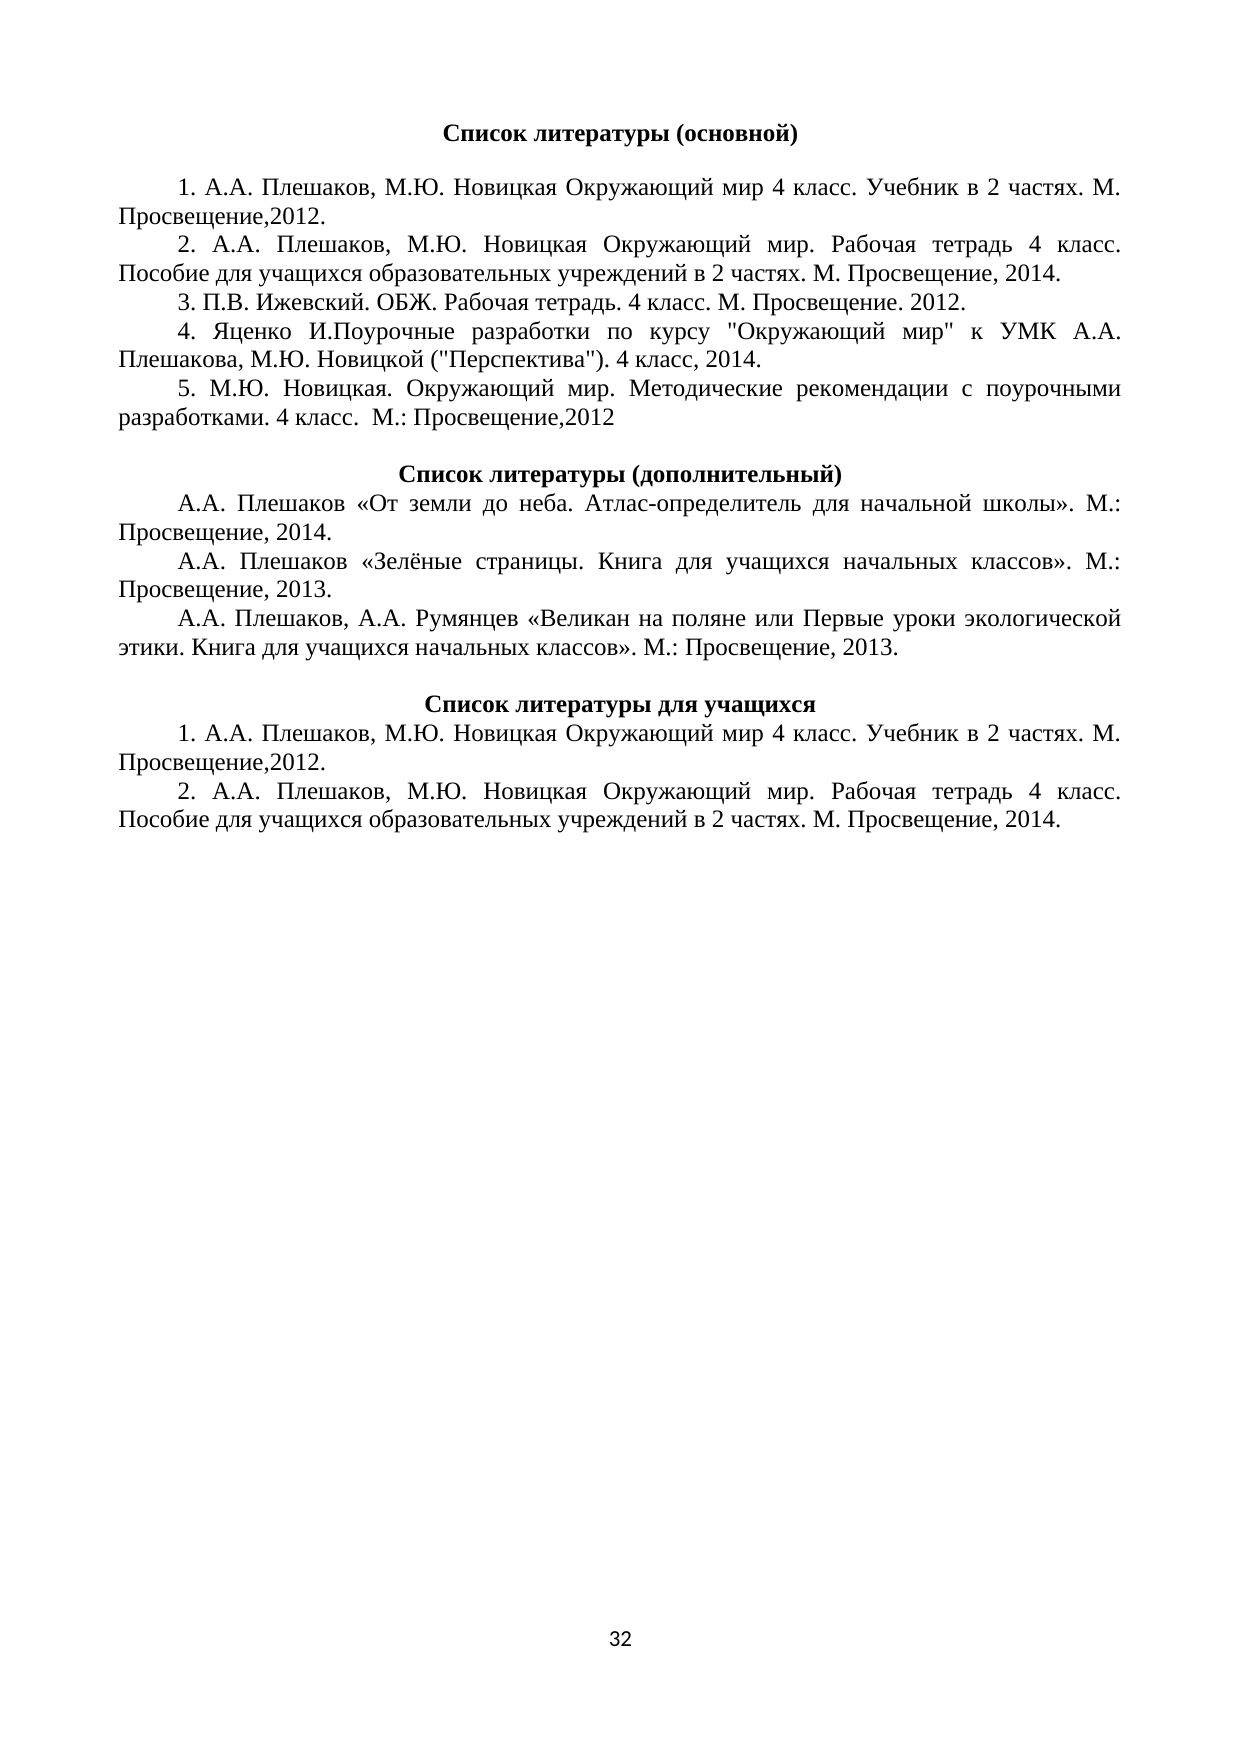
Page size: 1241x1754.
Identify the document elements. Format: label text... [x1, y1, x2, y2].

text А.А. Плешаков «Зелёные страницы. Книга для учащихся начальных классов». М.: Просвещение, 2013. [118, 546, 1122, 603]
text 2. А.А. Плешаков, М.Ю. Новицкая Окружающий мир. Рабочая тетрадь 4 класс. Пособие для учащихся образовательных учреждений в 2 частях. М. Просвещение, 2014. [118, 229, 1122, 287]
text 1. А.А. Плешаков, М.Ю. Новицкая Окружающий мир 4 класс. Учебник в 2 частях. М. Просвещение,2012. [118, 718, 1122, 776]
text А.А. Плешаков «От земли до неба. Атлас-определитель для начальной школы». М.: Просвещение, 2014. [118, 488, 1122, 546]
text 1. А.А. Плешаков, М.Ю. Новицкая Окружающий мир 4 класс. Учебник в 2 частях. М. Просвещение,2012. [118, 172, 1122, 229]
text 2. А.А. Плешаков, М.Ю. Новицкая Окружающий мир. Рабочая тетрадь 4 класс. Пособие для учащихся образовательных учреждений в 2 частях. М. Просвещение, 2014. [118, 776, 1122, 833]
text Список литературы (дополнительный) [118, 459, 1122, 488]
text 3. П.В. Ижевский. ОБЖ. Рабочая тетрадь. 4 класс. М. Просвещение. 2012. [118, 287, 1122, 316]
text 5. М.Ю. Новицкая. Окружающий мир. Методические рекомендации с поурочными разработками. 4 класс. М.: Просвещение,2012 [118, 373, 1122, 431]
text Список литературы для учащихся [118, 689, 1122, 718]
text 4. Яценко И.Поурочные разработки по курсу "Окружающий мир" к УМК А.А. Плешакова, М.Ю. Новицкой ("Перспектива"). 4 класс, 2014. [118, 316, 1122, 373]
text А.А. Плешаков, А.А. Румянцев «Великан на поляне или Первые уроки экологической этики. Книга для учащихся начальных классов». М.: Просвещение, 2013. [118, 603, 1122, 661]
text Список литературы (основной) [118, 118, 1122, 147]
